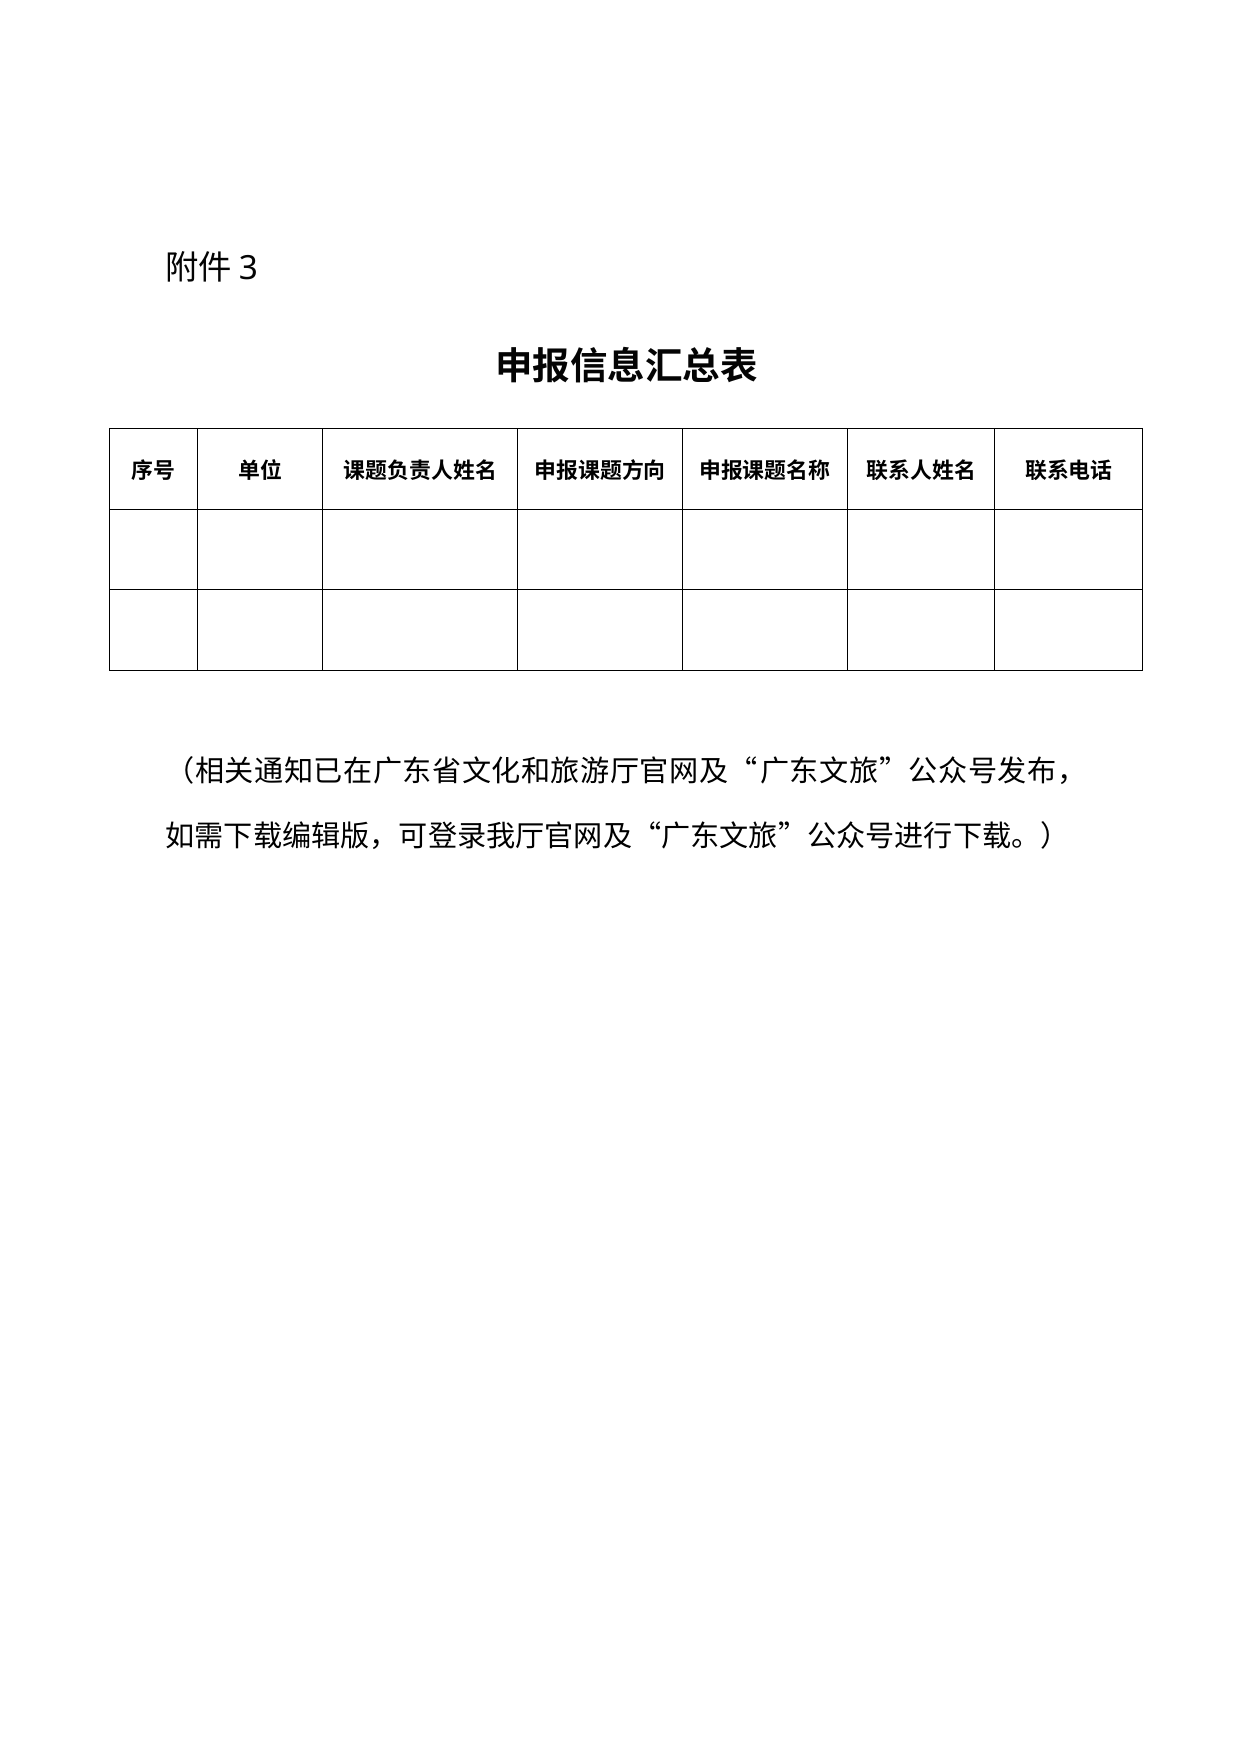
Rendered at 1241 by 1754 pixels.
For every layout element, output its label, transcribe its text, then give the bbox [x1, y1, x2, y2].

text 申报信息汇总表 [165, 330, 1087, 395]
table_header 课题负责人姓名 [323, 429, 517, 509]
table_cell [323, 510, 517, 589]
text （相关通知已在广东省文化和旅游厅官网及“广东文旅”公众号发布，如需下载编辑版，可登录我厅官网及“广东文旅”公众号进行下载。） [165, 736, 1087, 866]
table_header 联系人姓名 [848, 429, 994, 509]
table_cell [198, 510, 322, 589]
table_cell [110, 590, 197, 670]
table_cell [848, 590, 994, 670]
table_cell [110, 510, 197, 589]
table_cell [848, 510, 994, 589]
table_header 单位 [198, 429, 322, 509]
table_cell [518, 510, 682, 589]
text 附件3 [165, 233, 1087, 298]
table_cell [198, 590, 322, 670]
table_header 申报课题名称 [683, 429, 847, 509]
table_cell [323, 590, 517, 670]
table_cell [683, 590, 847, 670]
table_cell [995, 510, 1142, 589]
table_header 联系电话 [995, 429, 1142, 509]
table_cell [995, 590, 1142, 670]
table_cell [683, 510, 847, 589]
table_header 序号 [110, 429, 197, 509]
table_header 申报课题方向 [518, 429, 682, 509]
table_cell [518, 590, 682, 670]
